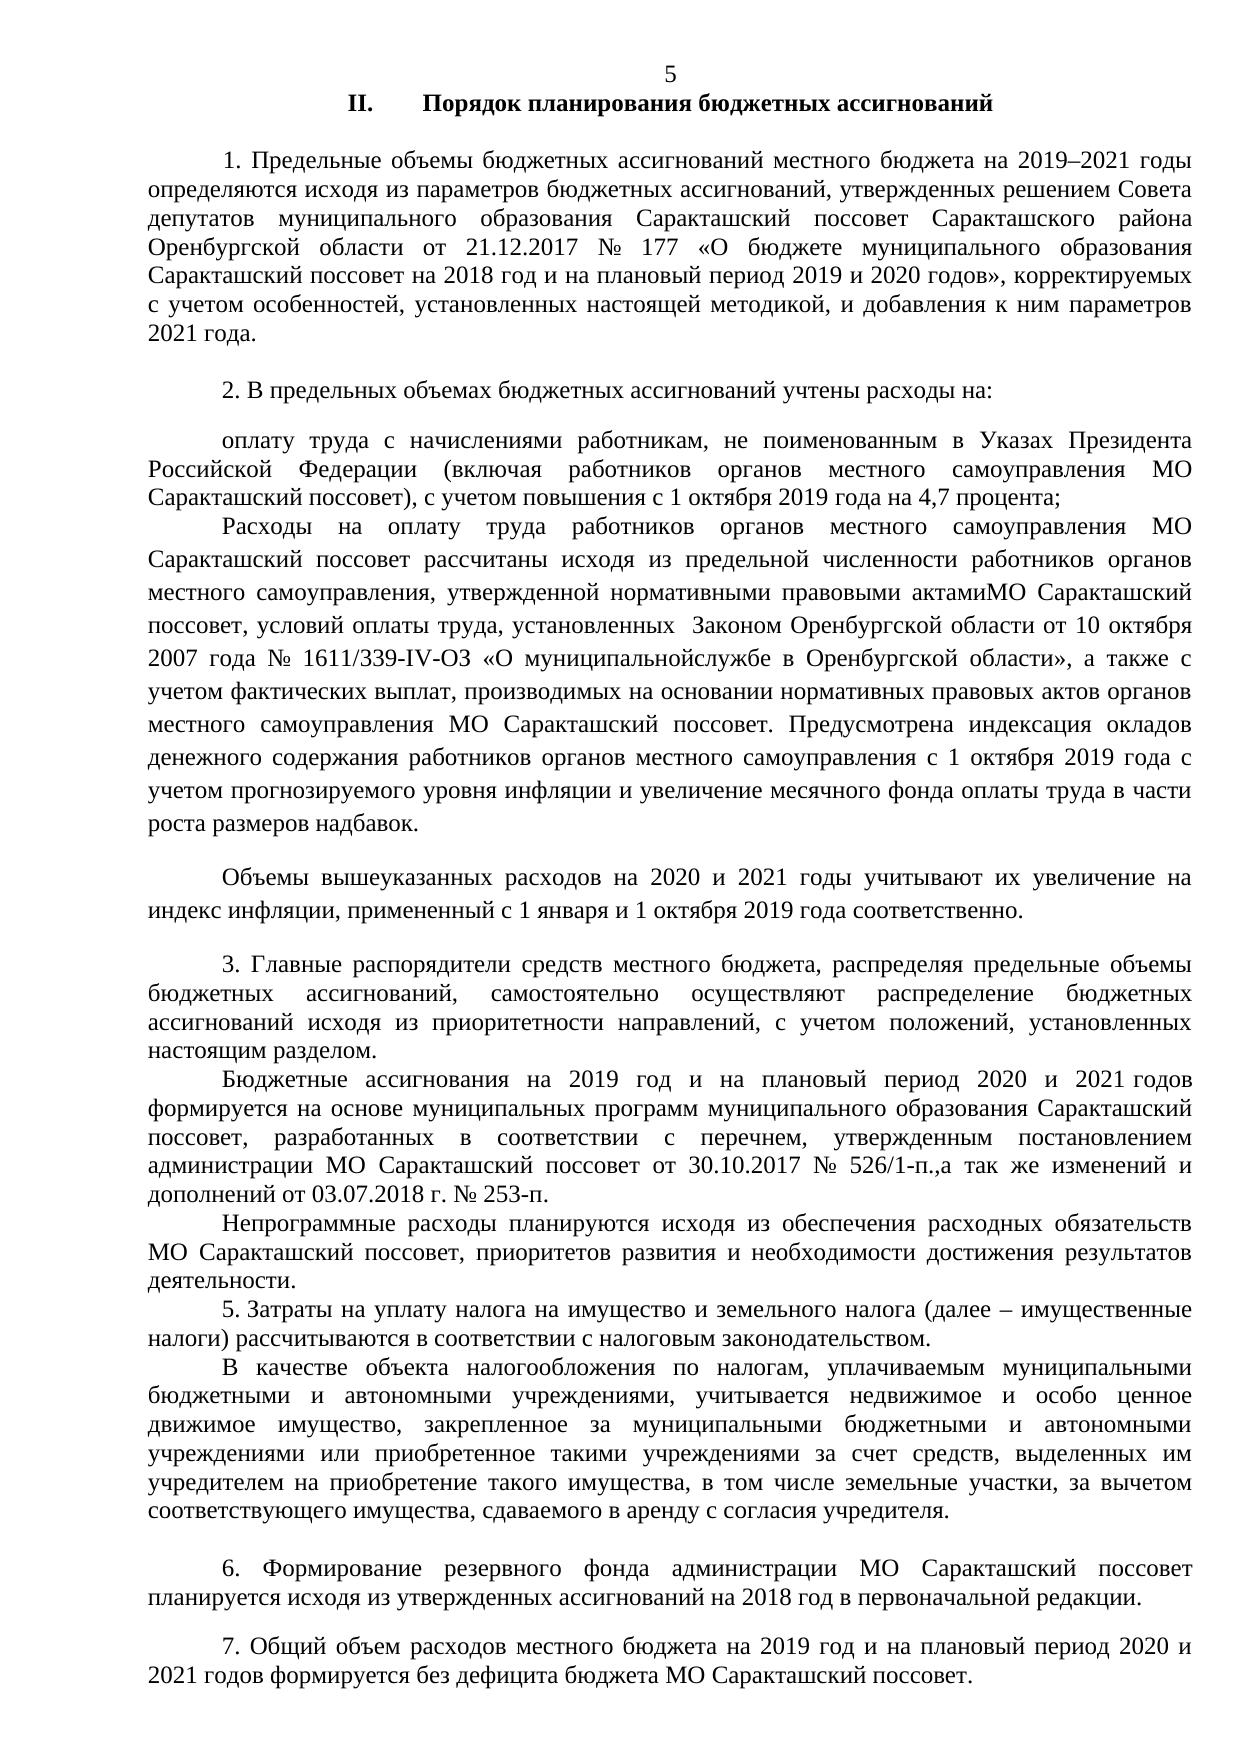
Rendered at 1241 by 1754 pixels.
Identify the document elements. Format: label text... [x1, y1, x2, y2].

text Бюджетные ассигнования на 2019 год и на плановый период 2020 и 2021 годов формируется на основе муниципальных программ муниципального образования Саракташский поссовет, разработанных в соответствии с перечнем, утвержденным постановлением администрации МО Саракташский поссовет от 30.10.2017 № 526/1-п.,а так же изменений и дополнений от 03.07.2018 г. № 253-п. [148, 1064, 1193, 1208]
list Порядок планирования бюджетных ассигнований [148, 88, 1193, 117]
text 1. Предельные объемы бюджетных ассигнований местного бюджета на 2019–2021 годы определяются исходя из параметров бюджетных ассигнований, утвержденных решением Совета депутатов муниципального образования Саракташский поссовет Саракташского района Оренбургской области от 21.12.2017 № 177 «О бюджете муниципального образования Саракташский поссовет на 2018 год и на плановый период 2019 и 2020 годов», корректируемых с учетом особенностей, установленных настоящей методикой, и добавления к ним параметров 2021 года. [148, 145, 1193, 347]
text 2. В предельных объемах бюджетных ассигнований учтены расходы на: [148, 375, 1193, 404]
text 7. Общий объем расходов местного бюджета на 2019 год и на плановый период 2020 и 2021 годов формируется без дефицита бюджета МО Саракташский поссовет. [148, 1631, 1193, 1689]
text Непрограммные расходы планируются исходя из обеспечения расходных обязательств МО Саракташский поссовет, приоритетов развития и необходимости достижения результатов деятельности. [148, 1208, 1193, 1294]
text 6. Формирование резервного фонда администрации МО Саракташский поссовет планируется исходя из утвержденных ассигнований на 2018 год в первоначальной редакции. [148, 1553, 1193, 1610]
text Расходы на оплату труда работников органов местного самоуправления МО Саракташский поссовет рассчитаны исходя из предельной численности работников органов местного самоуправления, утвержденной нормативными правовыми актамиМО Саракташский поссовет, условий оплаты труда, установленных Законом Оренбургской области от 10 октября 2007 года № 1611/339-IV-ОЗ «О муниципальнойслужбе в Оренбургской области», а также с учетом фактических выплат, производимых на основании нормативных правовых актов органов местного самоуправления МО Саракташский поссовет. Предусмотрена индексация окладов денежного содержания работников органов местного самоуправления с 1 октября 2019 года с учетом прогнозируемого уровня инфляции и увеличение месячного фонда оплаты труда в части роста размеров надбавок. [148, 511, 1193, 837]
text В качестве объекта налогообложения по налогам, уплачиваемым муниципальными бюджетными и автономными учреждениями, учитывается недвижимое и особо ценное движимое имущество, закрепленное за муниципальными бюджетными и автономными учреждениями или приобретенное такими учреждениями за счет средств, выделенных им учредителем на приобретение такого имущества, в том числе земельные участки, за вычетом соответствующего имущества, сдаваемого в аренду с согласия учредителя. [148, 1352, 1193, 1524]
text Объемы вышеуказанных расходов на 2020 и 2021 годы учитывают их увеличение на индекс инфляции, примененный с 1 января и 1 октября 2019 года соответственно. [148, 862, 1193, 924]
text 3. Главные распорядители средств местного бюджета, распределяя предельные объемы бюджетных ассигнований, самостоятельно осуществляют распределение бюджетных ассигнований исходя из приоритетности направлений, с учетом положений, установленных настоящим разделом. [148, 949, 1193, 1064]
text 5. Затраты на уплату налога на имущество и земельного налога (далее – имущественные налоги) рассчитываются в соответствии с налоговым законодательством. [148, 1294, 1193, 1352]
text оплату труда с начислениями работникам, не поименованным в Указах Президента Российской Федерации (включая работников органов местного самоуправления МО Саракташский поссовет), с учетом повышения с 1 октября 2019 года на 4,7 процента; [148, 425, 1193, 511]
